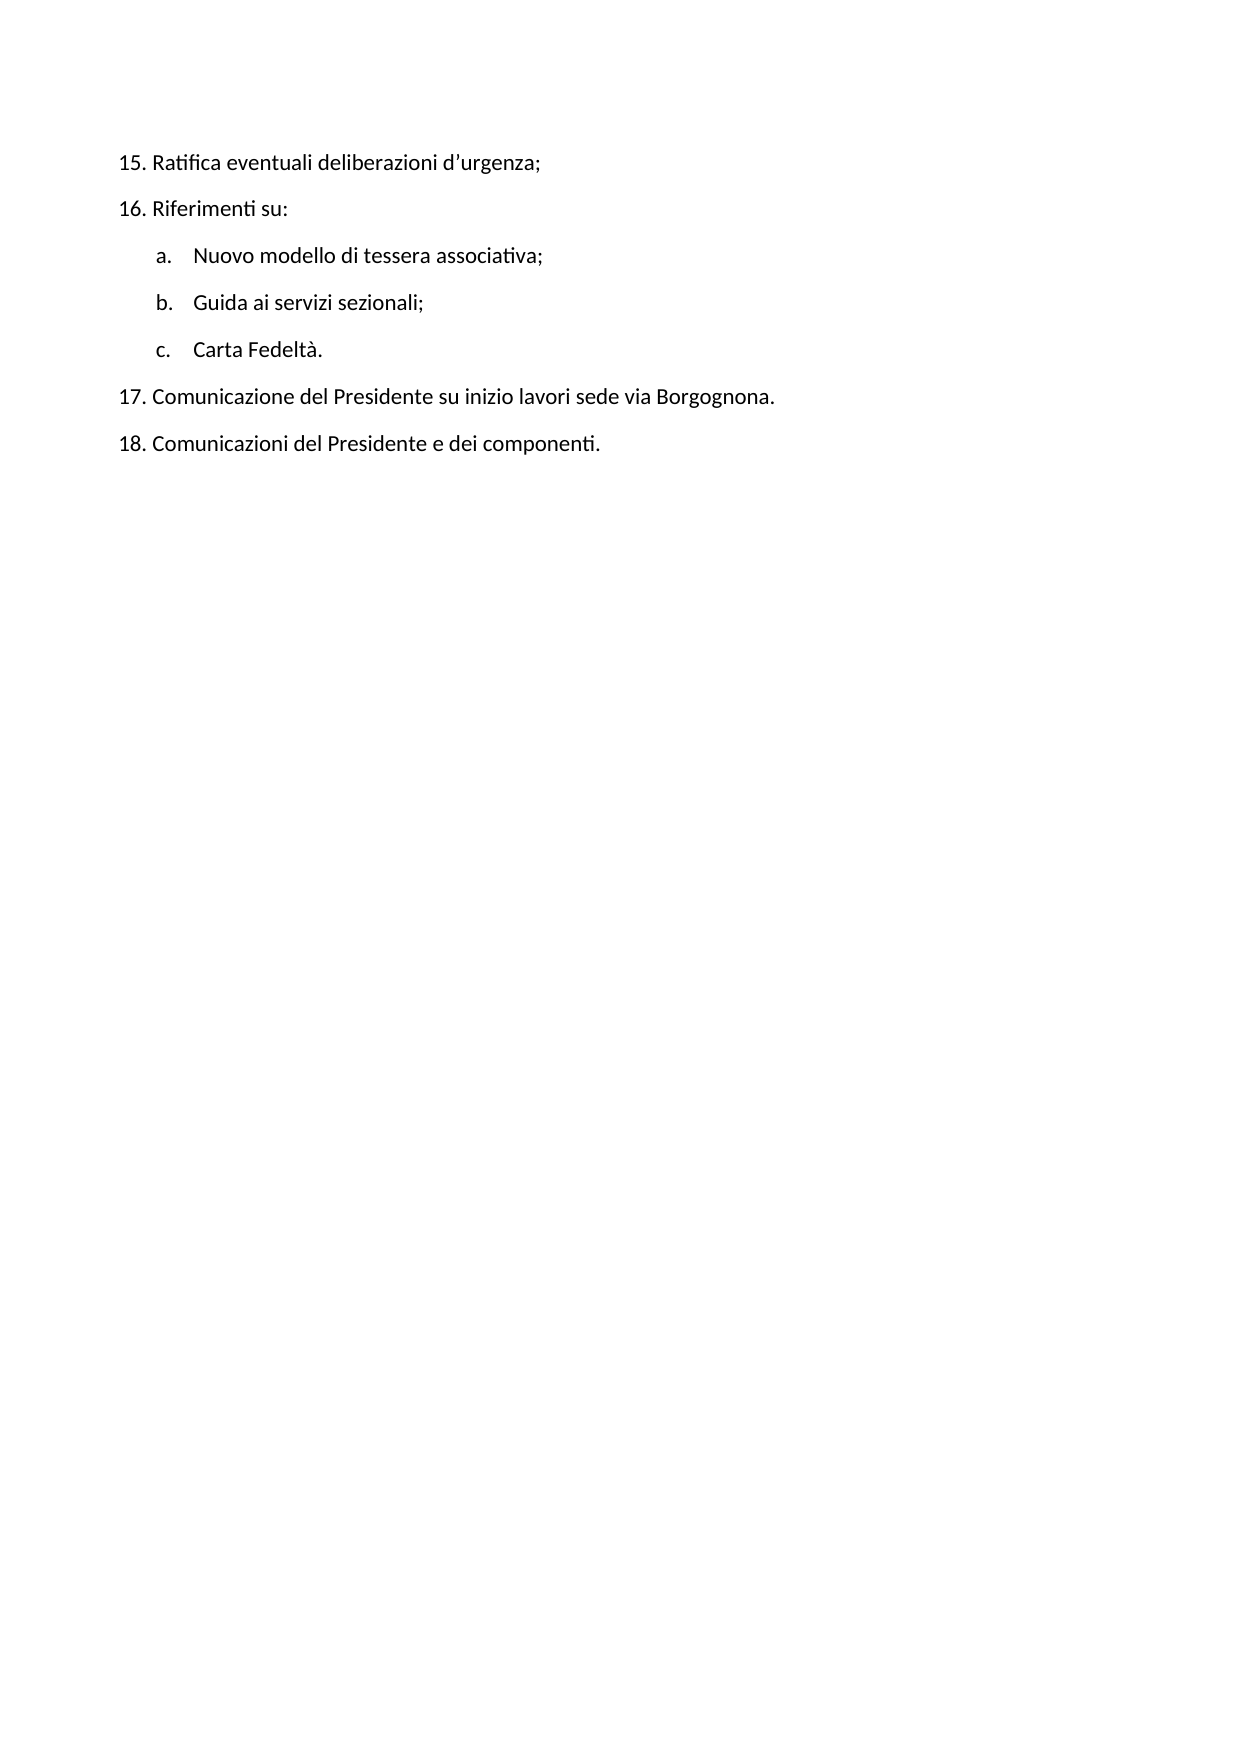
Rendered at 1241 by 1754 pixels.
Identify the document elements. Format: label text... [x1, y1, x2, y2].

text 17. Comunicazione del Presidente su inizio lavori sede via Borgognona. [118, 382, 1122, 410]
text 18. Comunicazioni del Presidente e dei componenti. [118, 429, 1122, 457]
text 16. Riferimenti su: [118, 194, 1122, 222]
text 15. Ratifica eventuali deliberazioni d’urgenza; [118, 148, 1122, 176]
list Carta Fedeltà. [156, 335, 1122, 363]
list Guida ai servizi sezionali; [156, 288, 1122, 316]
list Nuovo modello di tessera associativa; [156, 241, 1122, 269]
